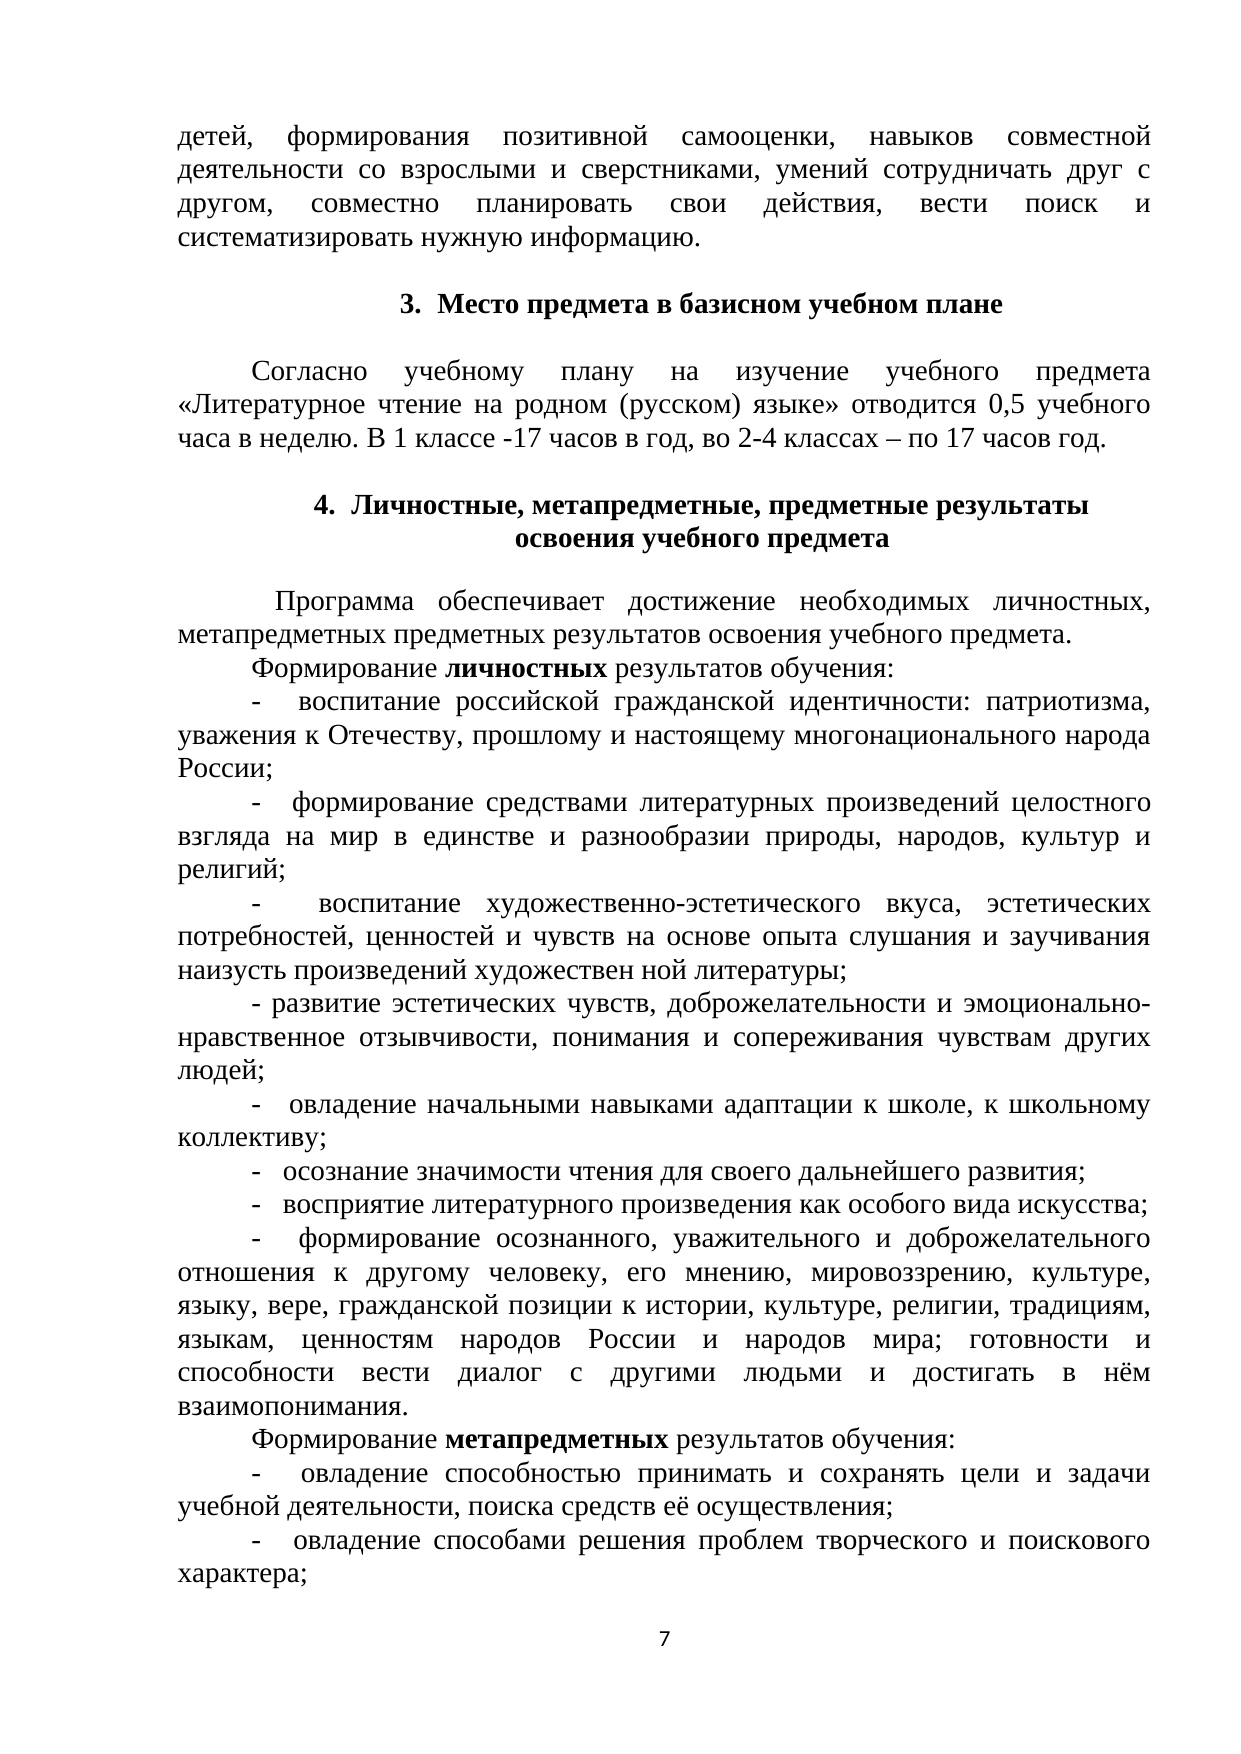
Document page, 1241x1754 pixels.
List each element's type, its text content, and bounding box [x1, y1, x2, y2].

text Формирование метапредметных результатов обучения: [177, 1421, 1152, 1455]
text Формирование личностных результатов обучения: [177, 650, 1152, 683]
text - воспитание российской гражданской идентичности: патриотизма, уважения к Отечеству, прошлому и настоящему многонационального народа России; [177, 683, 1152, 784]
text - овладение способностью принимать и сохранять цели и задачи учебной деятельности, поиска средств её осуществления; [177, 1455, 1152, 1522]
list Личностные, метапредметные, предметные результаты [251, 487, 1152, 521]
text - овладение способами решения проблем творческого и поискового характера; [177, 1522, 1152, 1589]
text Согласно учебному плану на изучение учебного предмета «Литературное чтение на родном (русском) языке» отводится 0,5 учебного часа в неделю. В 1 классе -17 часов в год, во 2-4 классах – по 17 часов год. [177, 353, 1152, 453]
text - воспитание художественно-эстетического вкуса, эстетических потребностей, ценностей и чувств на основе опыта слушания и заучивания наизусть произведений художествен ной литературы; [177, 885, 1152, 985]
list Место предмета в базисном учебном плане [251, 286, 1152, 319]
text - формирование осознанного, уважительного и доброжелательного отношения к другому человеку, его мнению, мировоззрению, культуре, языку, вере, гражданской позиции к истории, культуре, религии, традициям, языкам, ценностям народов России и народов мира; готовности и способности вести диалог с другими людьми и достигать в нём взаимопонимания. [177, 1220, 1152, 1421]
text - восприятие литературного произведения как особого вида искусства; [177, 1187, 1152, 1220]
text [177, 118, 1152, 252]
text - развитие эстетических чувств, доброжелательности и эмоционально-нравственное отзывчивости, понимания и сопереживания чувствам других людей; [177, 985, 1152, 1086]
list освоения учебного предмета [252, 521, 1152, 554]
text - формирование средствами литературных произведений целостного взгляда на мир в единстве и разнообразии природы, народов, культур и религий; [177, 784, 1152, 885]
text - овладение начальными навыками адаптации к школе, к школьному коллективу; [177, 1086, 1152, 1153]
text Программа обеспечивает достижение необходимых личностных, метапредметных предметных результатов освоения учебного предмета. [177, 583, 1152, 650]
text - осознание значимости чтения для своего дальнейшего развития; [177, 1153, 1152, 1187]
